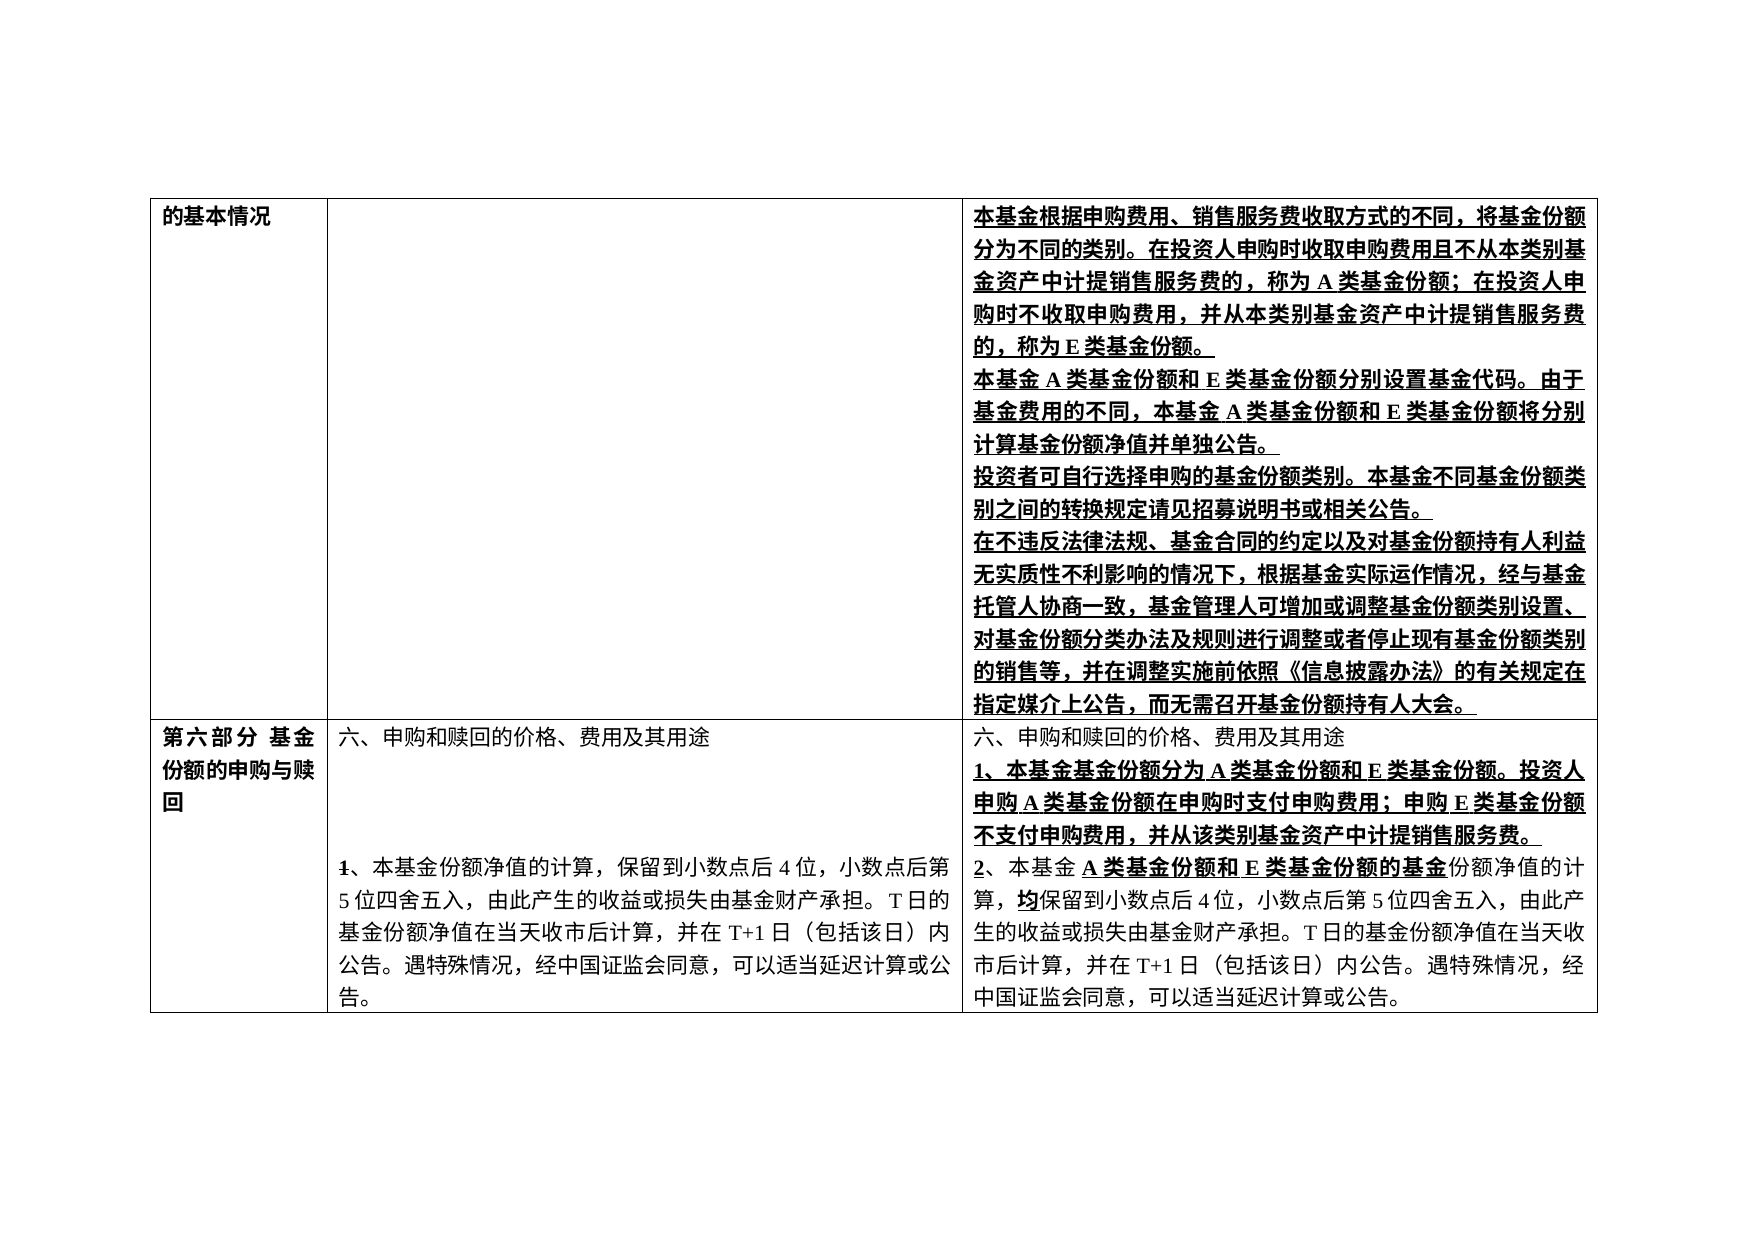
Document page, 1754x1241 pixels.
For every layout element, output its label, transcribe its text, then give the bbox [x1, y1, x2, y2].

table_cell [963, 720, 1597, 1012]
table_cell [328, 720, 962, 1012]
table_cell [963, 199, 1597, 719]
table_cell [328, 199, 962, 719]
table_cell 第六部分 基金份额的申购与赎回 [151, 720, 327, 1012]
table_cell 第三部分 基金的基本情况 [151, 199, 327, 719]
